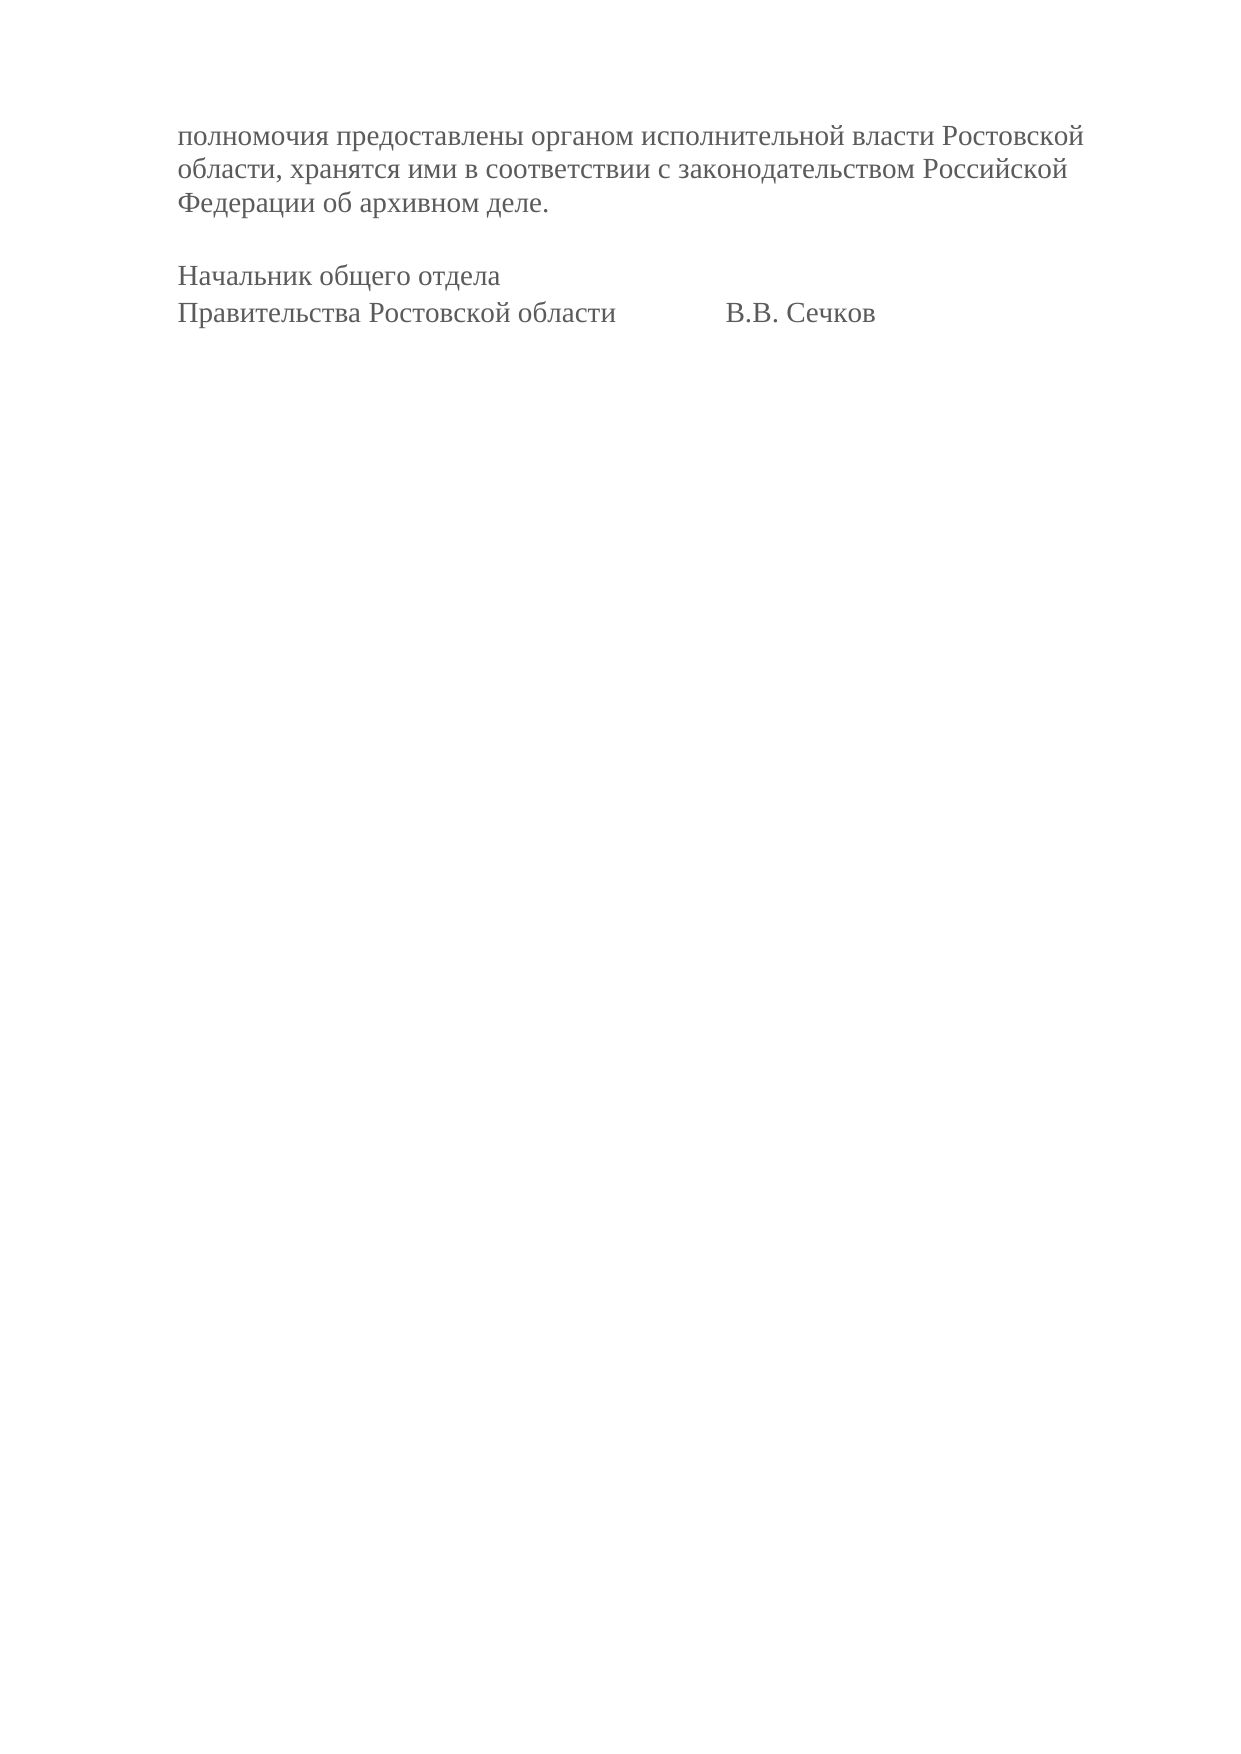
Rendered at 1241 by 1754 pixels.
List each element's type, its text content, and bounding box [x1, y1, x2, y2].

text Правительства Ростовской области В.В. Сечков [177, 295, 1152, 329]
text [177, 118, 1152, 219]
text Начальник общего отдела [177, 258, 1152, 292]
